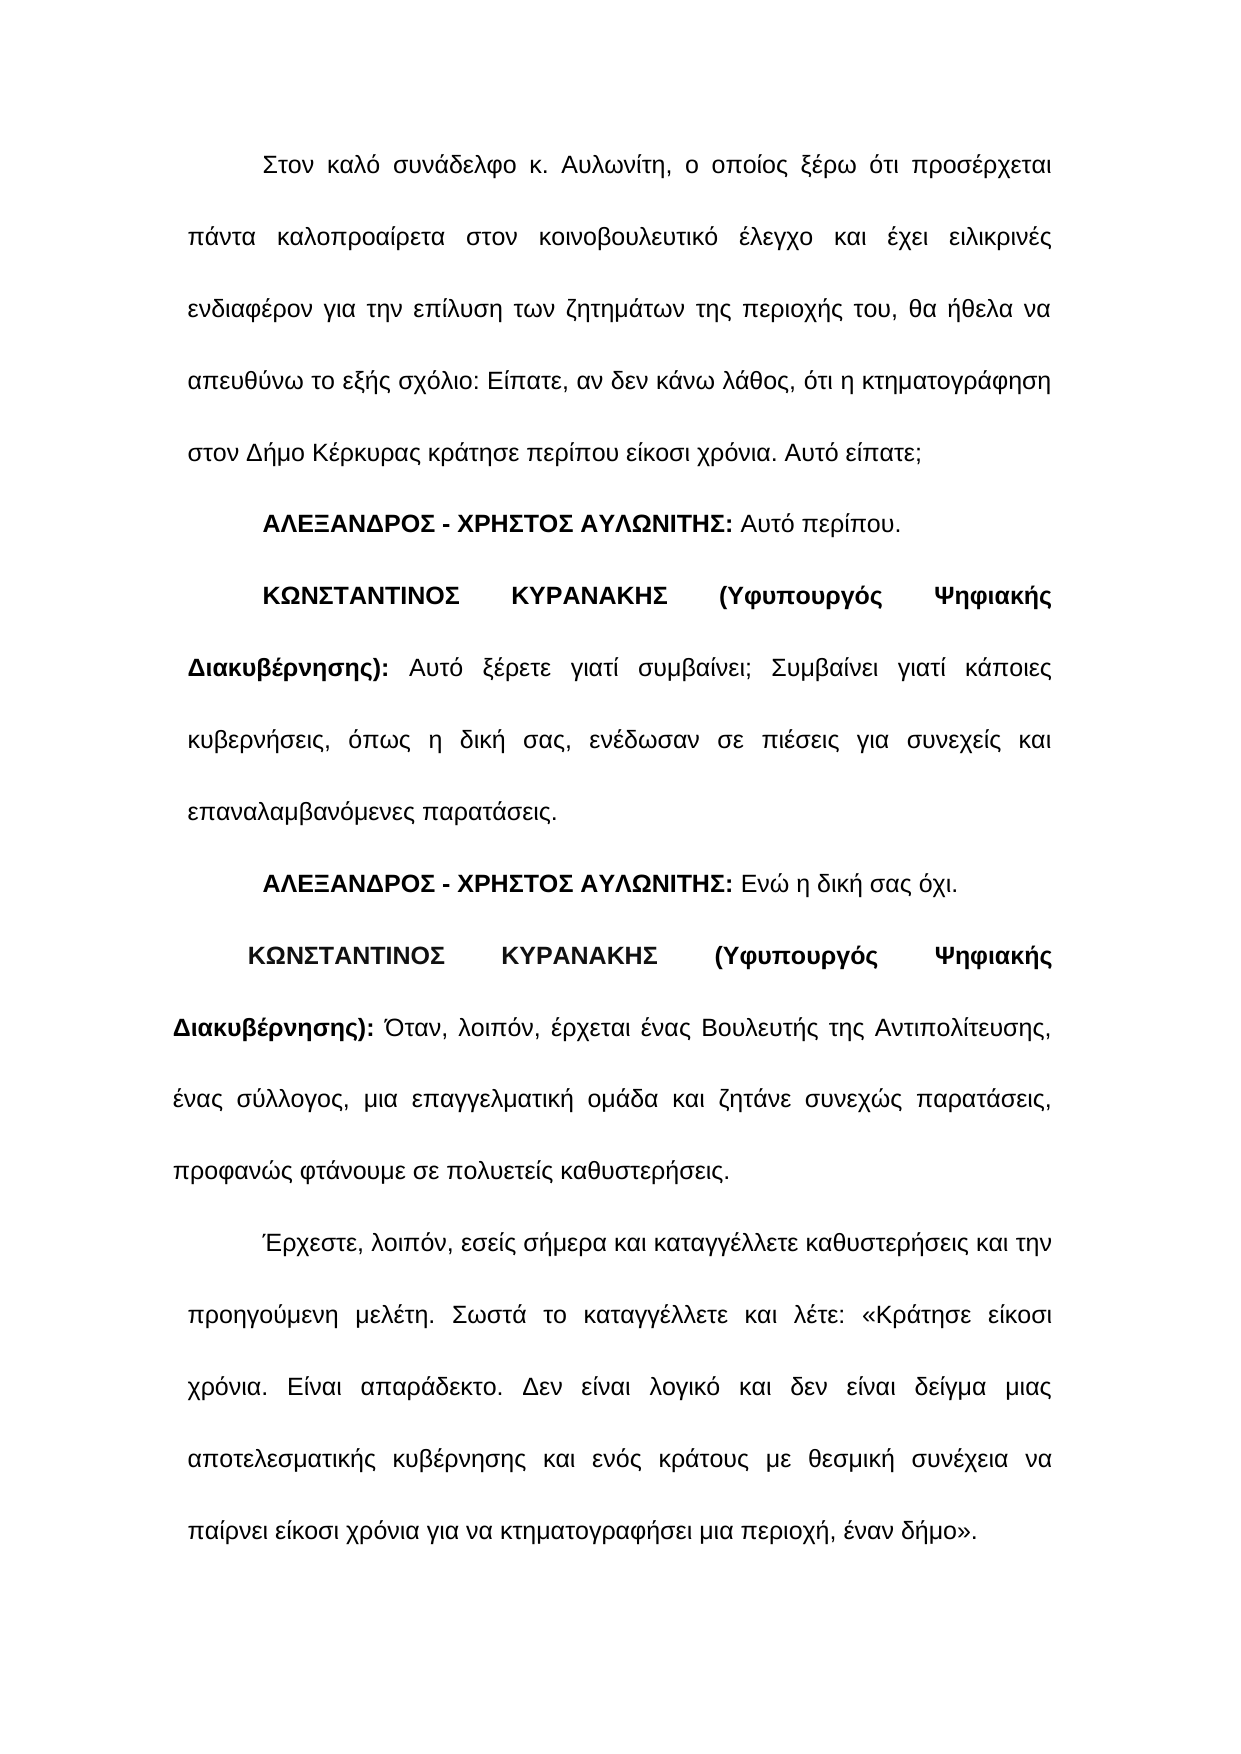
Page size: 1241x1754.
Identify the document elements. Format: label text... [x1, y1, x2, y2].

text ΚΩΝΣΤΑΝΤΙΝΟΣ ΚΥΡΑΝΑΚΗΣ (Υφυπουργός Ψηφιακής Διακυβέρνησης): Αυτό ξέρετε γιατί συμβαίνει; Συμβαίνει γιατί κάποιες κυβερνήσεις, όπως η δική σας, ενέδωσαν σε πιέσεις για συνεχείς και επαναλαμβανόμενες παρατάσεις. [187, 581, 1053, 826]
text Στον καλό συνάδελφο κ. Αυλωνίτη, ο οποίος ξέρω ότι προσέρχεται πάντα καλοπροαίρετα στον κοινοβουλευτικό έλεγχο και έχει ειλικρινές ενδιαφέρον για την επίλυση των ζητημάτων της περιοχής του, θα ήθελα να απευθύνω το εξής σχόλιο: Είπατε, αν δεν κάνω λάθος, ότι η κτηματογράφηση στον Δήμο Κέρκυρας κράτησε περίπου είκοσι χρόνια. Αυτό είπατε; [187, 150, 1053, 466]
text Έρχεστε, λοιπόν, εσείς σήμερα και καταγγέλλετε καθυστερήσεις και την προηγούμενη μελέτη. Σωστά το καταγγέλλετε και λέτε: «Κράτησε είκοσι χρόνια. Είναι απαράδεκτο. Δεν είναι λογικό και δεν είναι δείγμα μιας αποτελεσματικής κυβέρνησης και ενός κράτους με θεσμική συνέχεια να παίρνει είκοσι χρόνια για να κτηματογραφήσει μια περιοχή, έναν δήμο». [187, 1228, 1053, 1544]
text ΑΛΕΞΑΝΔΡΟΣ - ΧΡΗΣΤΟΣ ΑΥΛΩΝΙΤΗΣ: Ενώ η δική σας όχι. [187, 869, 1053, 897]
text ΑΛΕΞΑΝΔΡΟΣ - ΧΡΗΣΤΟΣ ΑΥΛΩΝΙΤΗΣ: Αυτό περίπου. [187, 509, 1053, 538]
text ΚΩΝΣΤΑΝΤΙΝΟΣ ΚΥΡΑΝΑΚΗΣ (Υφυπουργός Ψηφιακής Διακυβέρνησης): Όταν, λοιπόν, έρχεται ένας Βουλευτής της Αντιπολίτευσης, ένας σύλλογος, μια επαγγελματική ομάδα και ζητάνε συνεχώς παρατάσεις, προφανώς φτάνουμε σε πολυετείς καθυστερήσεις. [173, 941, 1053, 1185]
